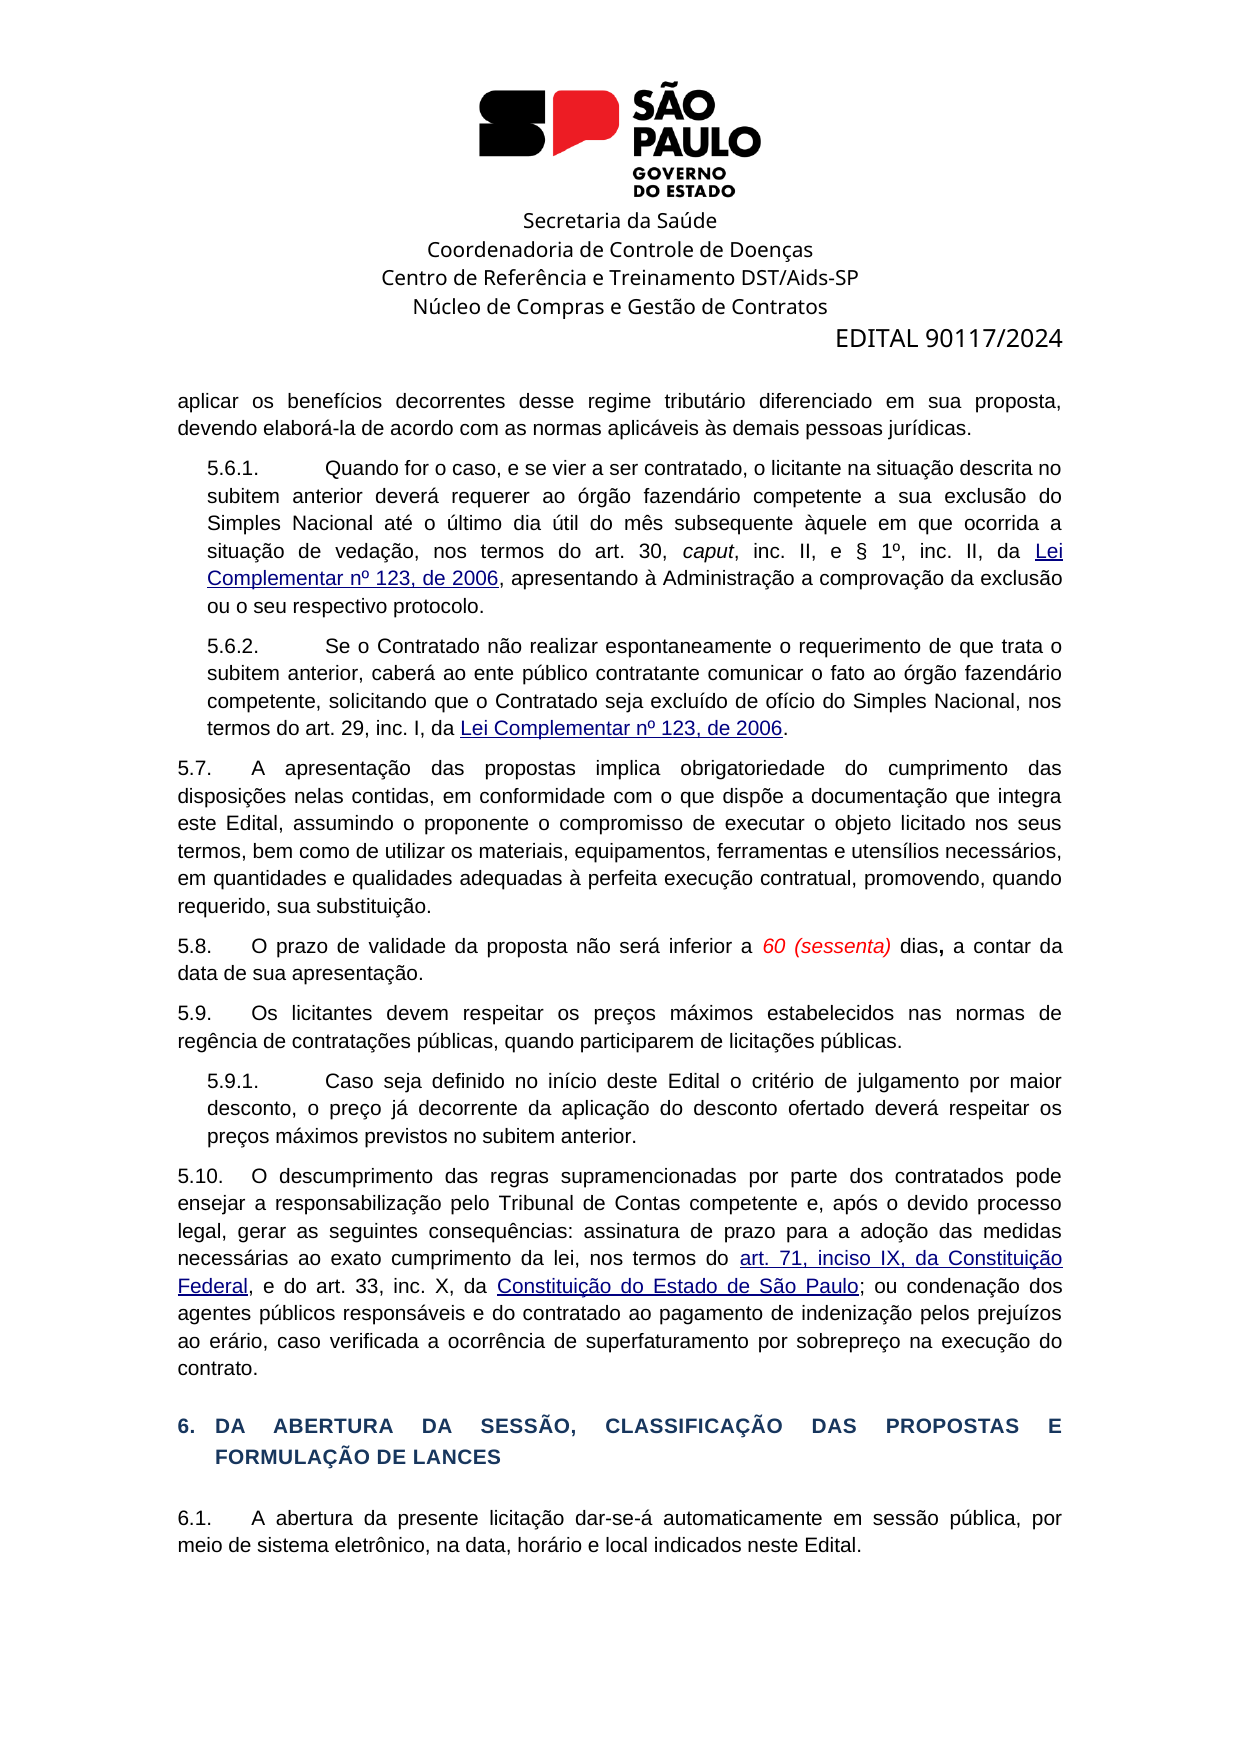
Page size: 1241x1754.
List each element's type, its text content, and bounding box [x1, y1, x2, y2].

text O descumprimento das regras supramencionadas por parte dos contratados pode ensejar a responsabilização pelo Tribunal de Contas competente e, após o devido processo legal, gerar as seguintes consequências: assinatura de prazo para a adoção das medidas necessárias ao exato cumprimento da lei, nos termos do art. 71, inciso IX, da Constituição Federal, e do art. 33, inc. X, da Constituição do Estado de São Paulo; ou condenação dos agentes públicos responsáveis e do contratado ao pagamento de indenização pelos prejuízos ao erário, caso verificada a ocorrência de superfaturamento por sobrepreço na execução do contrato. [177, 1163, 1063, 1380]
text A apresentação das propostas implica obrigatoriedade do cumprimento das disposições nelas contidas, em conformidade com o que dispõe a documentação que integra este Edital, assumindo o proponente o compromisso de executar o objeto licitado nos seus termos, bem como de utilizar os materiais, equipamentos, ferramentas e utensílios necessários, em quantidades e qualidades adequadas à perfeita execução contratual, promovendo, quando requerido, sua substituição. [177, 756, 1063, 917]
text O prazo de validade da proposta não será inferior a 60 (sessenta) dias, a contar da data de sua apresentação. [177, 933, 1063, 985]
text Os licitantes devem respeitar os preços máximos estabelecidos nas normas de regência de contratações públicas, quando participarem de licitações públicas. [177, 1001, 1063, 1052]
text Se o Contratado não realizar espontaneamente o requerimento de que trata o subitem anterior, caberá ao ente público contratante comunicar o fato ao órgão fazendário competente, solicitando que o Contratado seja excluído de ofício do Simples Nacional, nos termos do art. 29, inc. I, da Lei Complementar nº 123, de 2006. [207, 633, 1063, 740]
text A abertura da presente licitação dar-se-á automaticamente em sessão pública, por meio de sistema eletrônico, na data, horário e local indicados neste Edital. [177, 1506, 1063, 1557]
text DA ABERTURA DA SESSÃO, CLASSIFICAÇÃO DAS PROPOSTAS E FORMULAÇÃO DE LANCES [177, 1413, 1063, 1468]
text Caso seja definido no início deste Edital o critério de julgamento por maior desconto, o preço já decorrente da aplicação do desconto ofertado deverá respeitar os preços máximos previstos no subitem anterior. [207, 1068, 1063, 1147]
picture [474, 73, 767, 207]
text Quando for o caso, e se vier a ser contratado, o licitante na situação descrita no subitem anterior deverá requerer ao órgão fazendário competente a sua exclusão do Simples Nacional até o último dia útil do mês subsequente àquele em que ocorrida a situação de vedação, nos termos do art. 30, caput, inc. II, e § 1º, inc. II, da Lei Complementar nº 123, de 2006, apresentando à Administração a comprovação da exclusão ou o seu respectivo protocolo. [207, 456, 1063, 617]
